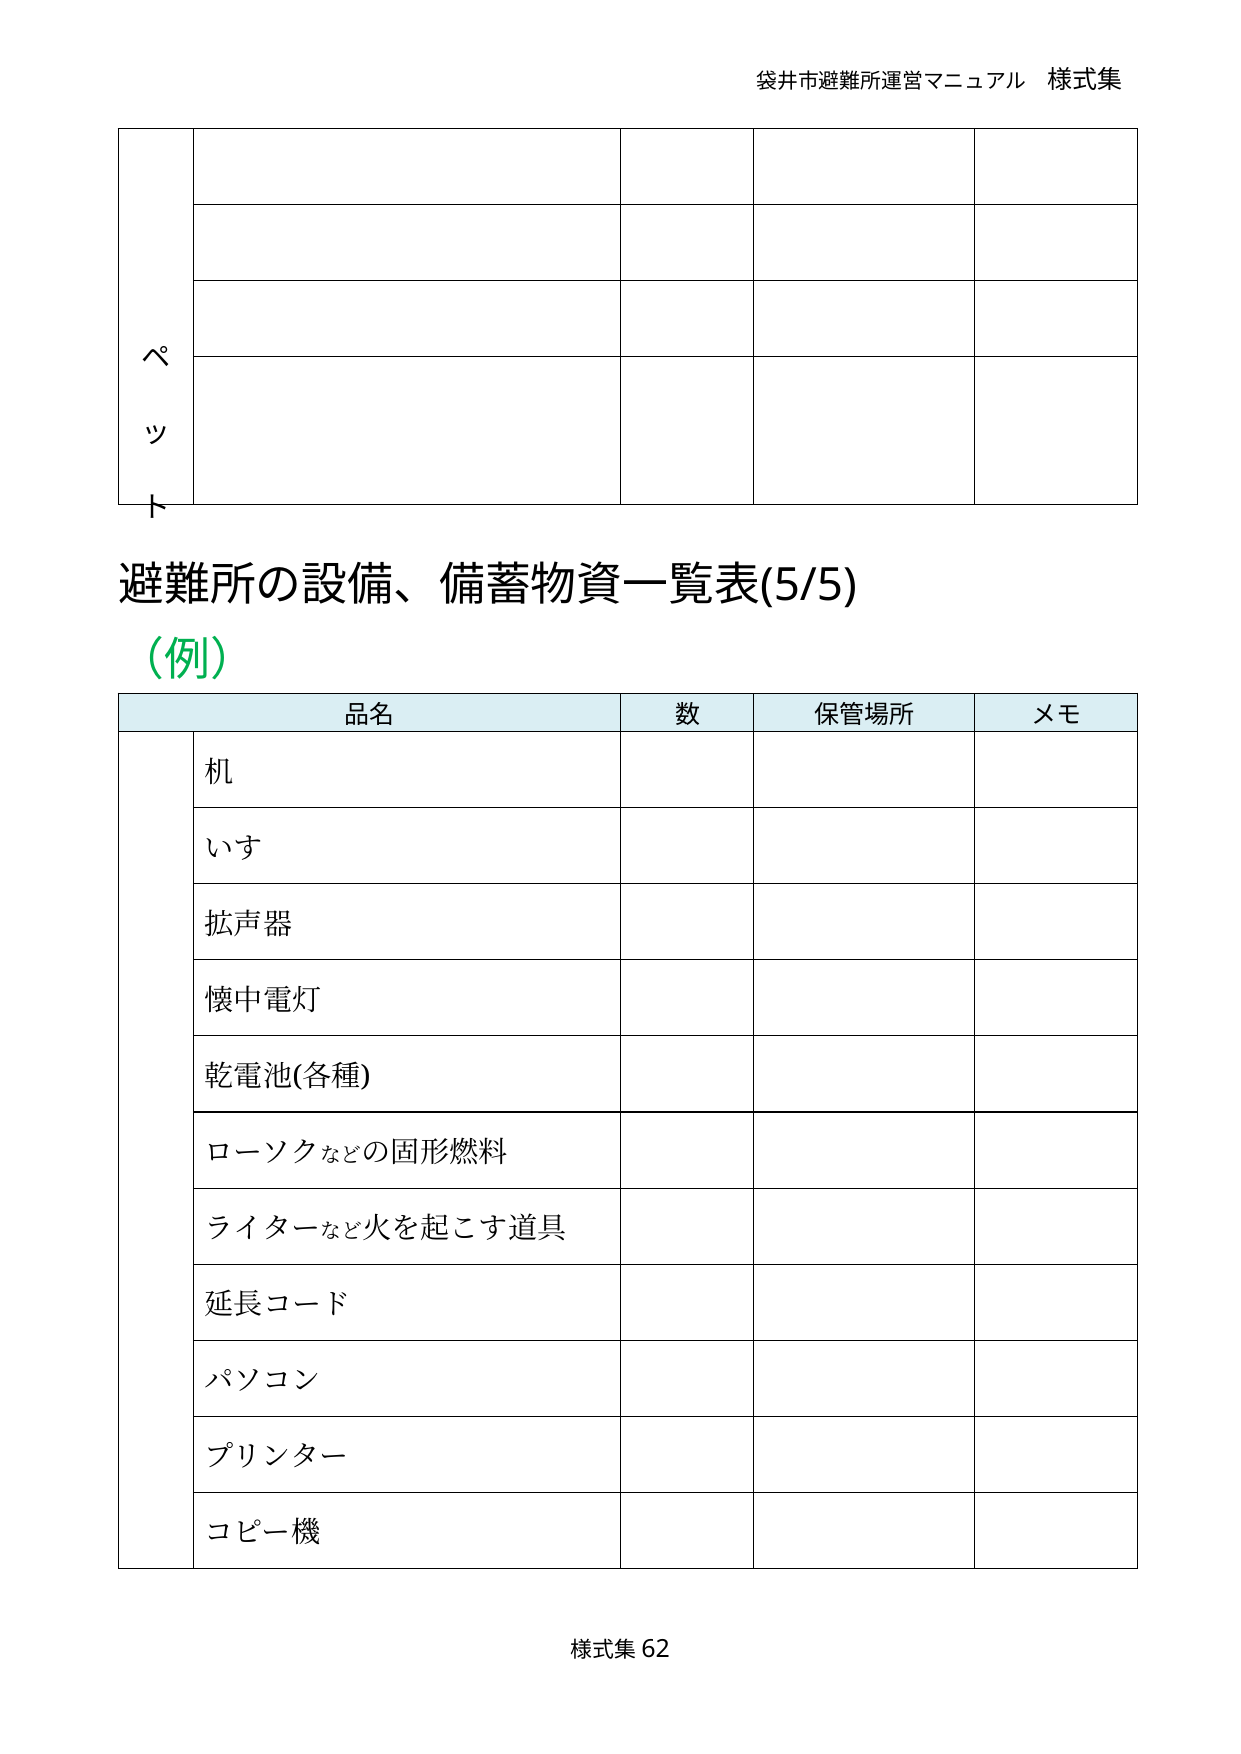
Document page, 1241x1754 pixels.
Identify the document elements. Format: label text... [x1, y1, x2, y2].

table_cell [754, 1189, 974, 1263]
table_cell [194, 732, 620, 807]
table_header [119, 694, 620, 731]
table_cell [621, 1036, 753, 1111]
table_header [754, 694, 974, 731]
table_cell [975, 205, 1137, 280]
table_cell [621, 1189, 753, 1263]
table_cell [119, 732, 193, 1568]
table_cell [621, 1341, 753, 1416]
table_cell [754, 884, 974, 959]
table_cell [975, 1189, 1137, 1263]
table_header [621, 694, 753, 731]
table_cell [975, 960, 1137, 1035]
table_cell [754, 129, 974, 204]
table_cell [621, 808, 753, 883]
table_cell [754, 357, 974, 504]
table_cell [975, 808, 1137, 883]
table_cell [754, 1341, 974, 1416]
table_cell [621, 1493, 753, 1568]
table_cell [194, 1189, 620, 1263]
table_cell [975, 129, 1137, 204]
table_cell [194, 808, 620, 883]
text 避難所の設備、備蓄物資一覧表(5/5) （例） [118, 543, 1122, 693]
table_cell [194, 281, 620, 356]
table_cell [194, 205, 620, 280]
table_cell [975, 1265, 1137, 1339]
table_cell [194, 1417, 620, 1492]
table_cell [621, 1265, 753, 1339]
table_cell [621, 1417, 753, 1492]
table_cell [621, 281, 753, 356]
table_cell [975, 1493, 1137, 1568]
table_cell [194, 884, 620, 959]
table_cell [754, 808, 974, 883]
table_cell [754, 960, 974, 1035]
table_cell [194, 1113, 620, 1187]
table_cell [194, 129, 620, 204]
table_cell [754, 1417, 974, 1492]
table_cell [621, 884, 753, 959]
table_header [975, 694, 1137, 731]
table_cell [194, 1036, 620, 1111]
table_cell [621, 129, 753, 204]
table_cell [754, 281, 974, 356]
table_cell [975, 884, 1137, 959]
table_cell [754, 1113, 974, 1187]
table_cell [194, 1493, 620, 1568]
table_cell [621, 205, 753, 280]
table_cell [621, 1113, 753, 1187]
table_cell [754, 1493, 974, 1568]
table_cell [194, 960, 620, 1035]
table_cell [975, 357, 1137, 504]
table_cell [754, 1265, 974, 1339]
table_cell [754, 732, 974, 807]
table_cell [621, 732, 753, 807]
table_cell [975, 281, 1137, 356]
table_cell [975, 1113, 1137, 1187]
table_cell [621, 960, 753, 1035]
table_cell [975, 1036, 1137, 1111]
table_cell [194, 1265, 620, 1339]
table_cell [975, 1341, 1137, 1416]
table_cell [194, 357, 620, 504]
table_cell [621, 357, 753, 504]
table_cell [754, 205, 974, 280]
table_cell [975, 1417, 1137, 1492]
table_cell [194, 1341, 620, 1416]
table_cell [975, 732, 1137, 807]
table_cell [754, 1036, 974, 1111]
